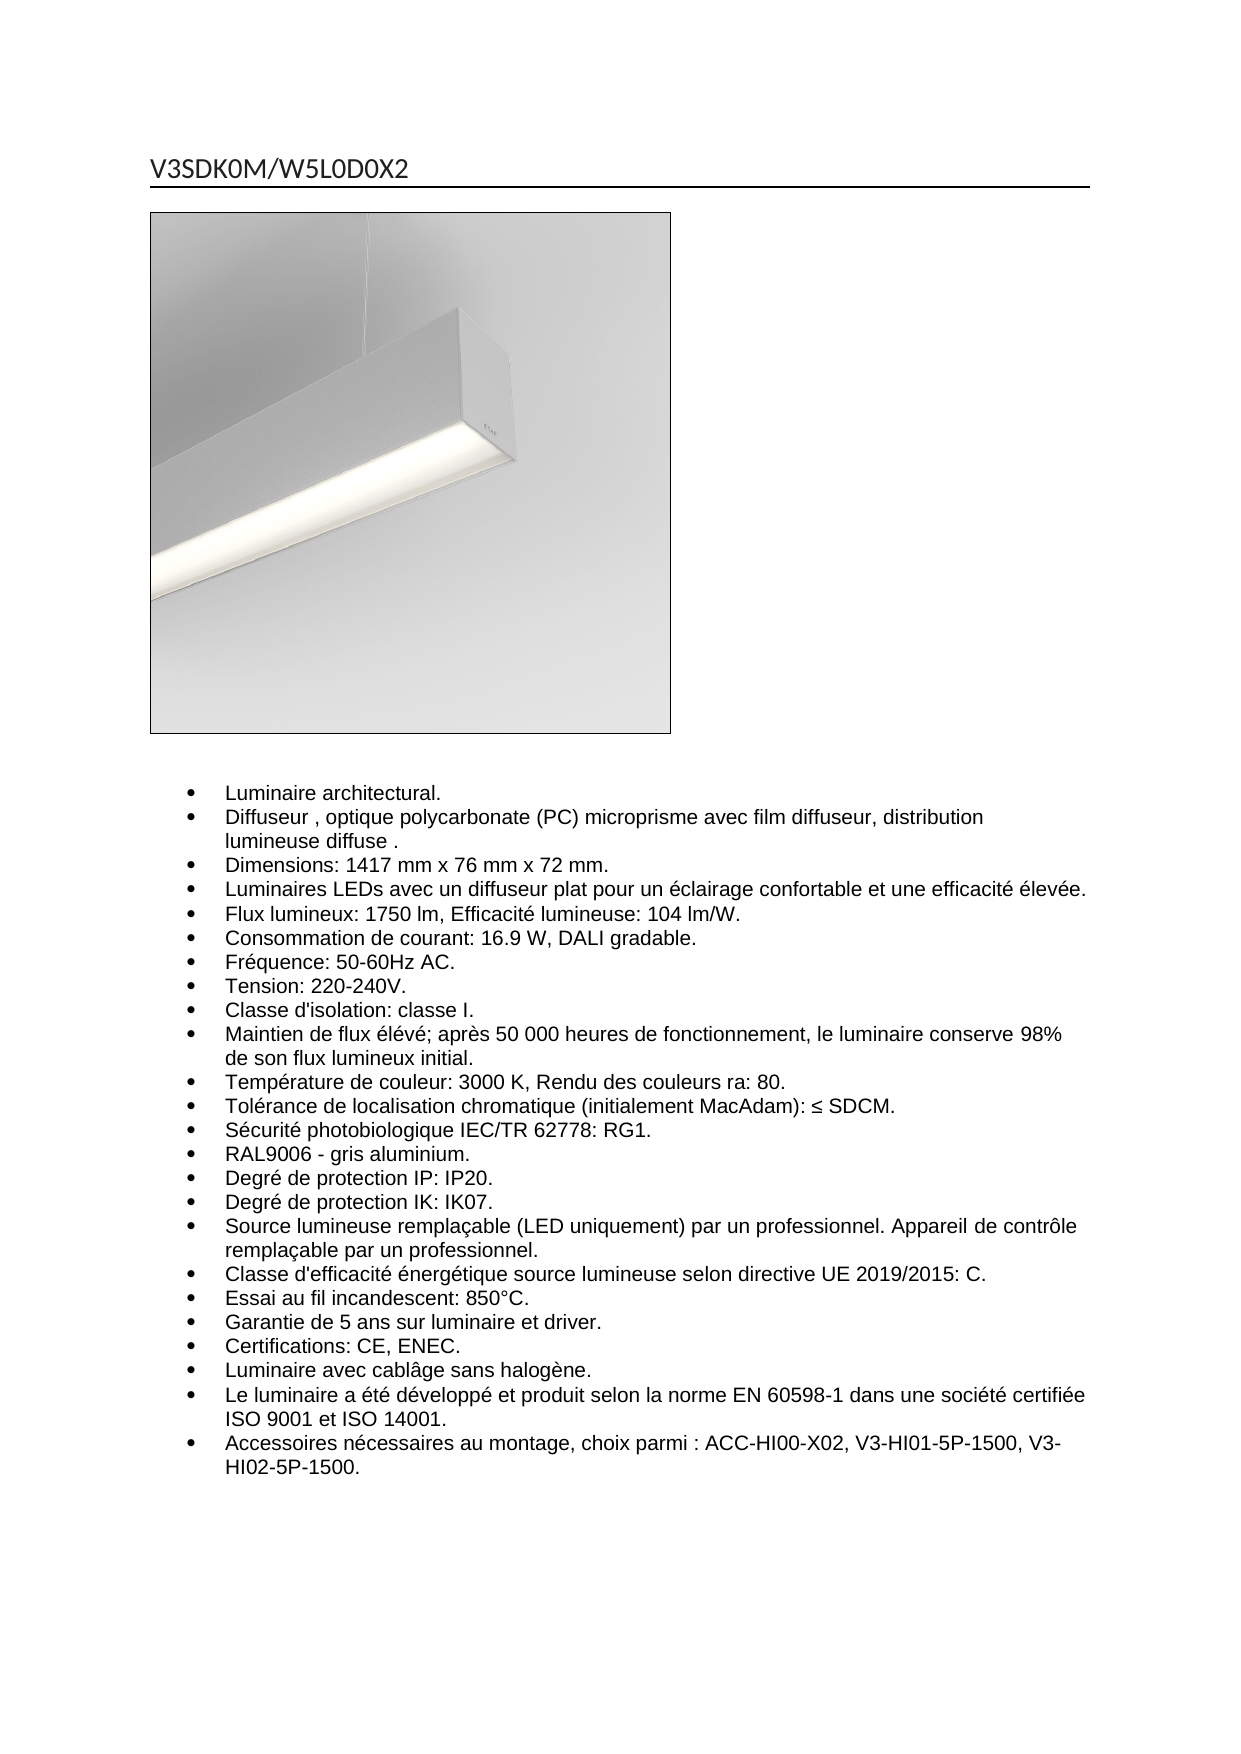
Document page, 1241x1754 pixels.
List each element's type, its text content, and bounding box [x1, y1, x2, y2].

list Essai au fil incandescent: 850°C. [187, 1286, 1090, 1310]
list Degré de protection IK: IK07. [187, 1190, 1090, 1214]
text V3SDK0M/W5L0D0X2 [150, 150, 1090, 186]
list Source lumineuse remplaçable (LED uniquement) par un professionnel. Appareil de contrôle remplaçable par un professionnel. [187, 1214, 1090, 1262]
list Degré de protection IP: IP20. [187, 1166, 1090, 1190]
list Accessoires nécessaires au montage, choix parmi : ACC-HI00-X02, V3-HI01-5P-1500, V3-HI02-5P-1500. [187, 1430, 1090, 1478]
list Maintien de flux élévé; après 50 000 heures de fonctionnement, le luminaire conserve 98% de son flux lumineux initial. [187, 1022, 1090, 1070]
list Fréquence: 50-60Hz AC. [187, 949, 1090, 973]
list Classe d'efficacité énergétique source lumineuse selon directive UE 2019/2015: C. [187, 1262, 1090, 1286]
list Flux lumineux: 1750 lm, Efficacité lumineuse: 104 lm/W. [187, 901, 1090, 925]
list Température de couleur: 3000 K, Rendu des couleurs ra: 80. [187, 1070, 1090, 1094]
list Certifications: CE, ENEC. [187, 1334, 1090, 1358]
list Luminaires LEDs avec un diffuseur plat pour un éclairage confortable et une efficacité élevée. [187, 877, 1090, 901]
list Sécurité photobiologique IEC/TR 62778: RG1. [187, 1118, 1090, 1142]
picture [151, 213, 670, 733]
list Luminaire architectural. [187, 781, 1090, 805]
list Consommation de courant: 16.9 W, DALI gradable. [187, 925, 1090, 949]
list RAL9006 - gris aluminium. [187, 1142, 1090, 1166]
list Classe d'isolation: classe I. [187, 998, 1090, 1022]
list Diffuseur , optique polycarbonate (PC) microprisme avec film diffuseur, distribution lumineuse diffuse . [187, 805, 1090, 853]
list Tolérance de localisation chromatique (initialement MacAdam): ≤ SDCM. [187, 1094, 1090, 1118]
list Le luminaire a été développé et produit selon la norme EN 60598-1 dans une société certifiée ISO 9001 et ISO 14001. [187, 1382, 1090, 1430]
list Tension: 220-240V. [187, 973, 1090, 998]
list Garantie de 5 ans sur luminaire et driver. [187, 1310, 1090, 1334]
list Luminaire avec cablâge sans halogène. [187, 1358, 1090, 1382]
list Dimensions: 1417 mm x 76 mm x 72 mm. [187, 853, 1090, 877]
